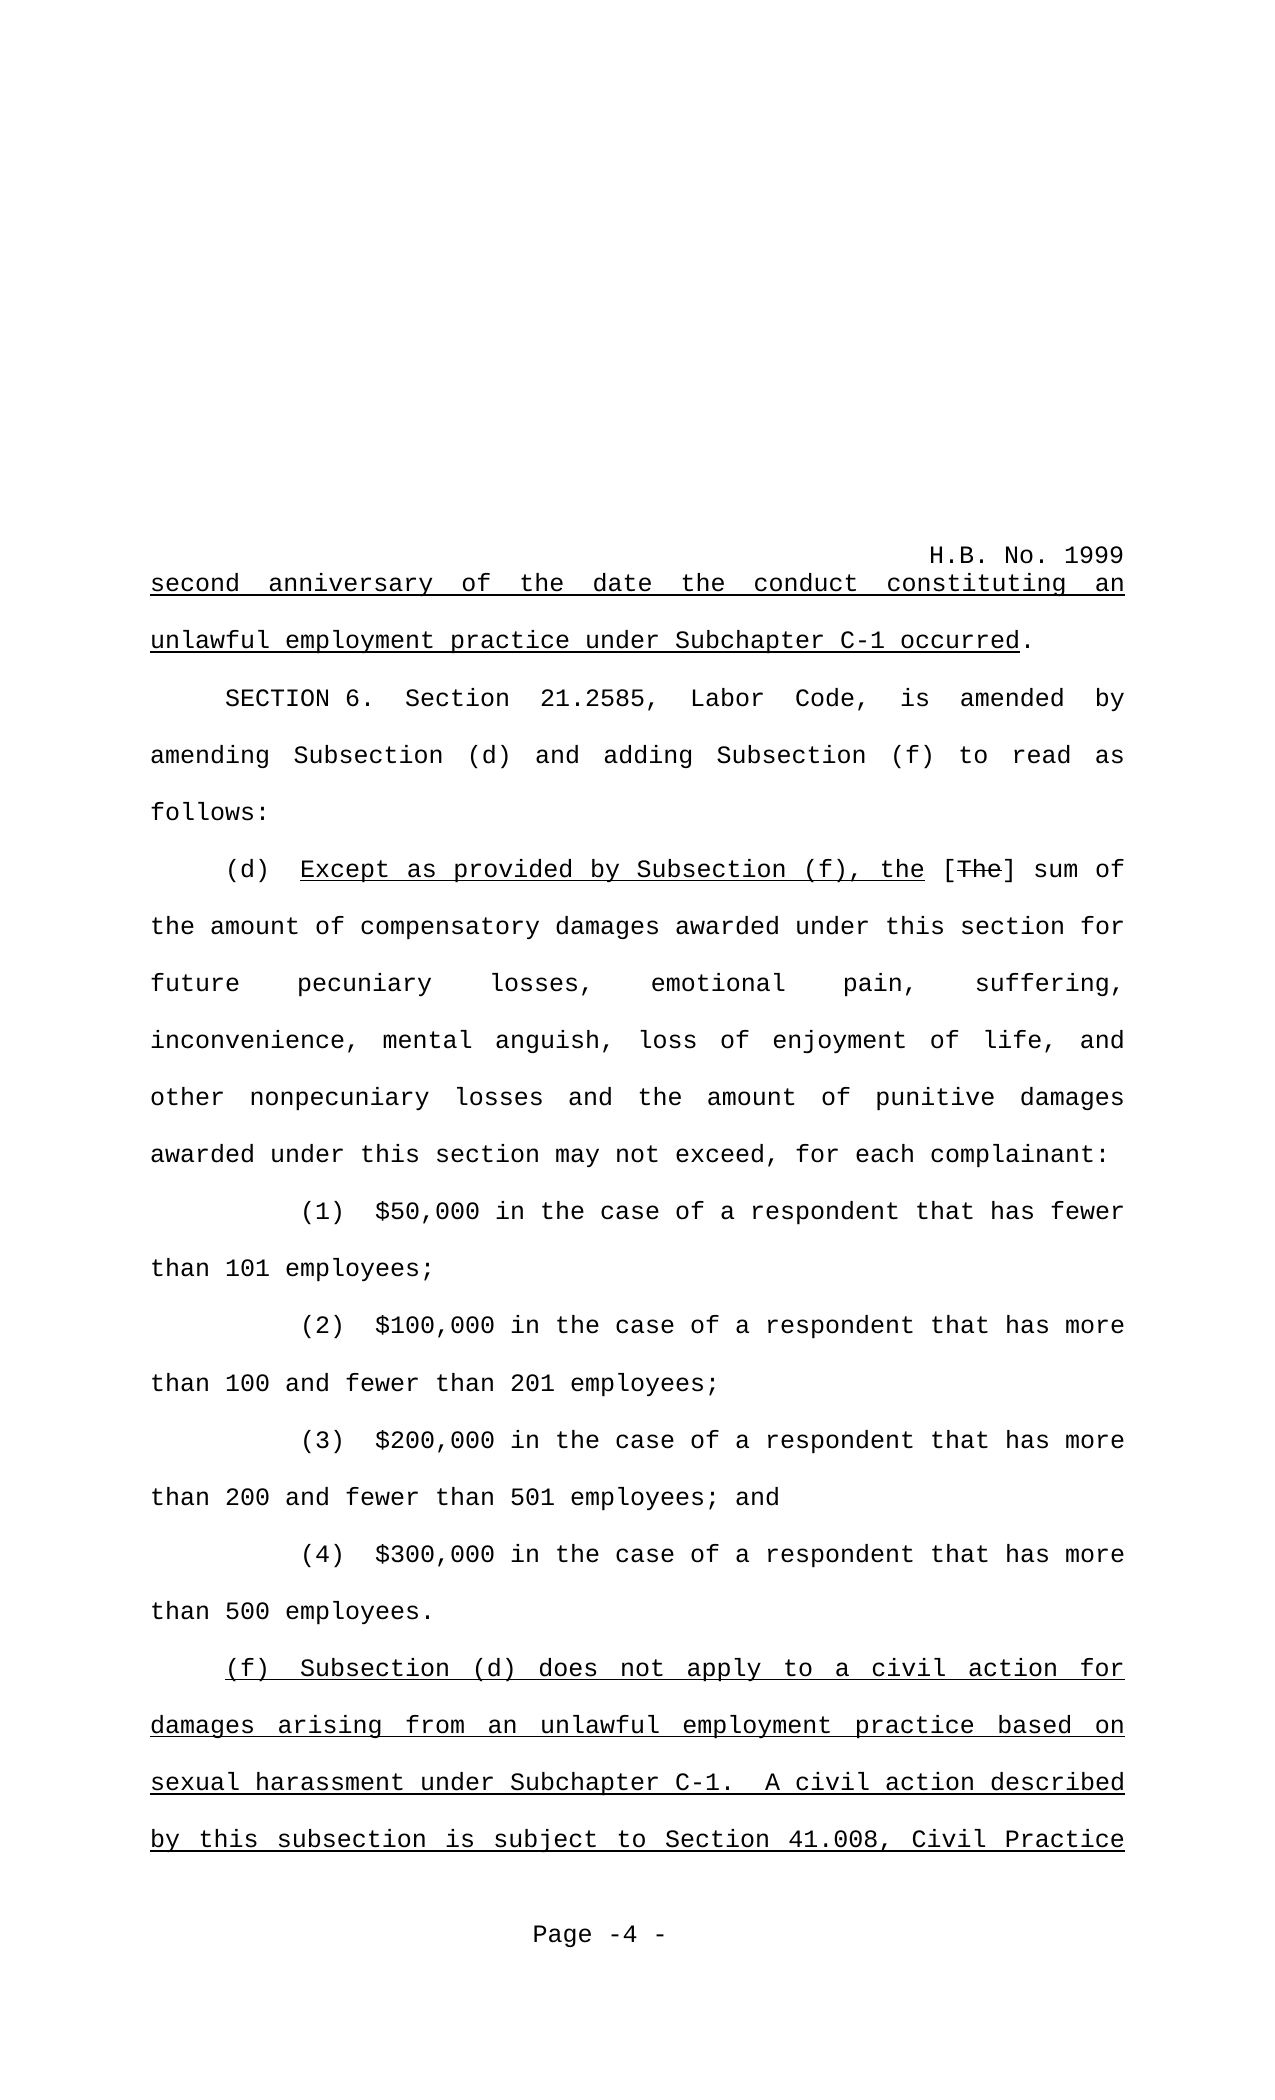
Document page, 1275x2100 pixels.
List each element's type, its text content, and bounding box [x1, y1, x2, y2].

text (2) $100,000 in the case of a respondent that has more than 100 and fewer than 201 employees; [150, 1313, 1125, 1398]
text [150, 1795, 1125, 1850]
text (d) Except as provided by Subsection (f), the [The] sum of the amount of compensatory damages awarded under this section for future pecuniary losses, emotional pain, suffering, inconvenience, mental anguish, loss of enjoyment of life, and other nonpecuniary losses and the amount of punitive damages awarded under this section may not exceed, for each complainant: [150, 856, 1125, 1170]
text (1) $50,000 in the case of a respondent that has fewer than 101 employees; [150, 1199, 1125, 1284]
text (4) $300,000 in the case of a respondent that has more than 500 employees. [150, 1541, 1125, 1627]
text (3) $200,000 in the case of a respondent that has more than 200 and fewer than 501 employees; and [150, 1427, 1125, 1513]
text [150, 571, 1125, 594]
text SECTION 6. Section 21.2585, Labor Code, is amended by amending Subsection (d) and adding Subsection (f) to read as follows: [150, 685, 1125, 828]
